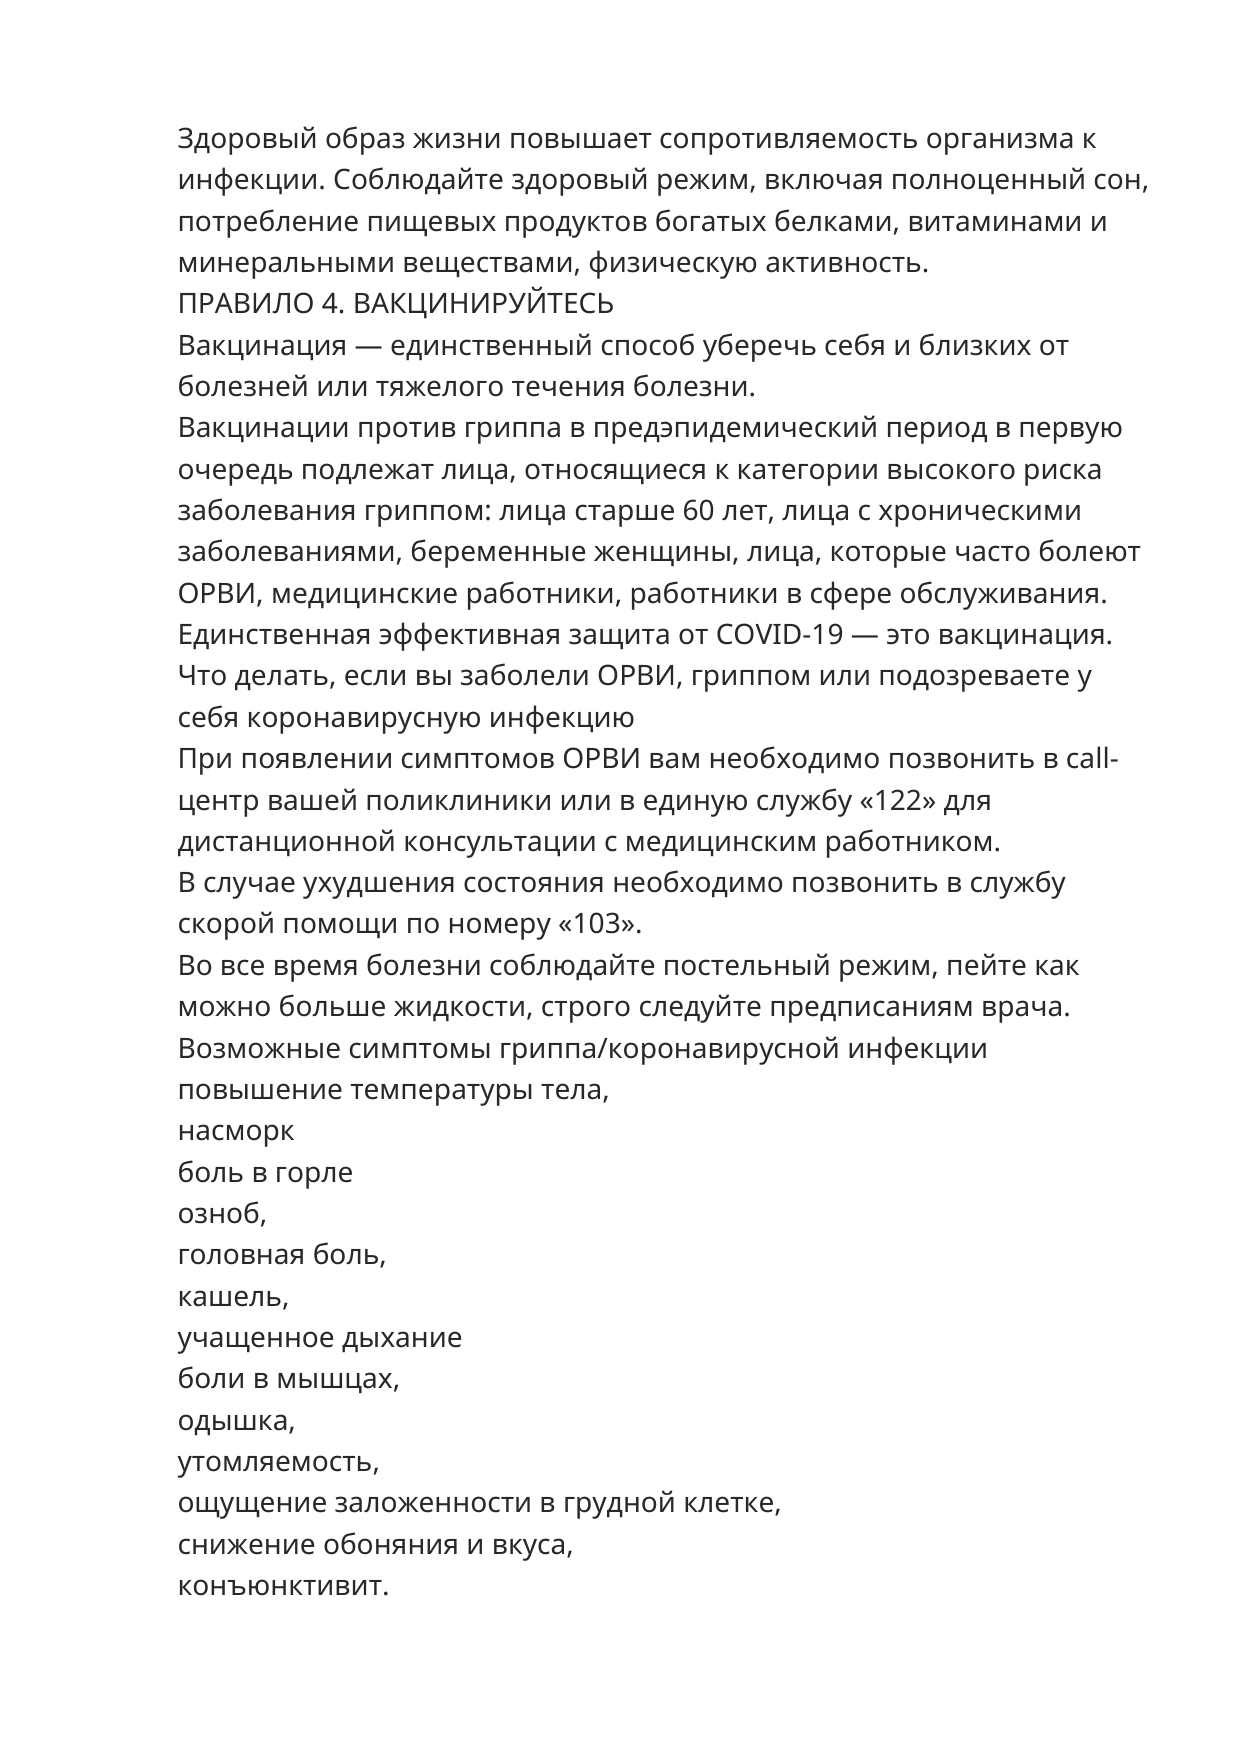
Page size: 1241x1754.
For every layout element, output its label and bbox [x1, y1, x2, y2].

text [177, 118, 1152, 1604]
